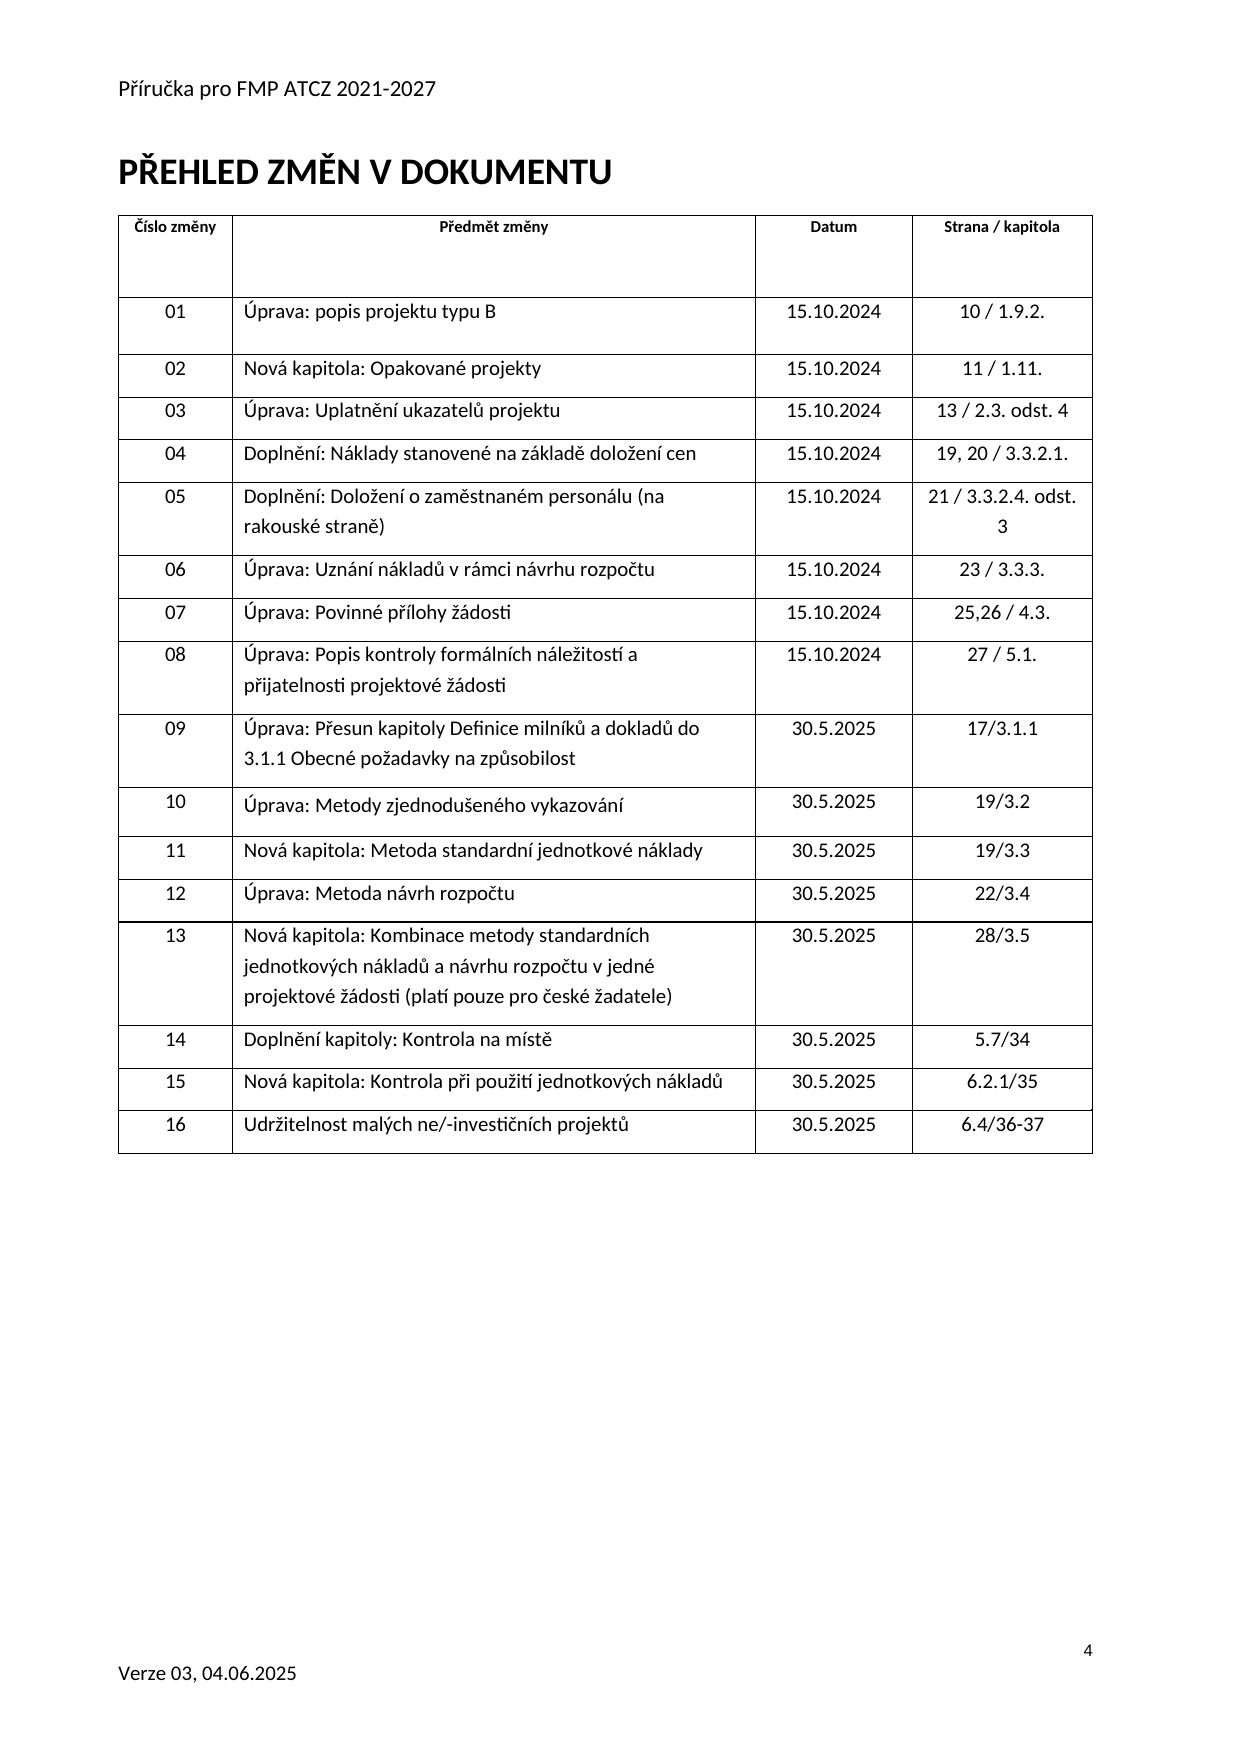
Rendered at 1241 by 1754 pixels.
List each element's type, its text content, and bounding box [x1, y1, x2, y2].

table_cell 23 / 3.3.3. [913, 556, 1092, 598]
table_cell 30.5.2025 [756, 1069, 912, 1110]
table_header Strana / kapitola [913, 216, 1092, 297]
table_cell Úprava: Popis kontroly formálních náležitostí a přijatelnosti projektové žádosti [233, 642, 755, 714]
table_cell 16 [119, 1111, 232, 1153]
table_header Číslo změny [119, 216, 232, 297]
table_cell 09 [119, 715, 232, 787]
table_cell 05 [119, 483, 232, 555]
table_cell 07 [119, 599, 232, 641]
table_cell 5.7/34 [913, 1026, 1092, 1068]
table_cell 13 [119, 923, 232, 1025]
table_cell 11 [119, 837, 232, 879]
table_cell 10 / 1.9.2. [913, 298, 1092, 354]
table_cell Nová kapitola: Kontrola při použití jednotkových nákladů [233, 1069, 755, 1110]
text PŘEHLED ZMĚN V DOKUMENTU [118, 148, 1092, 193]
table_cell 10 [119, 788, 232, 836]
table_cell 30.5.2025 [756, 1111, 912, 1153]
table_cell Udržitelnost malých ne/-investičních projektů [233, 1111, 755, 1153]
table_cell 06 [119, 556, 232, 598]
table_cell 6.2.1/35 [913, 1069, 1092, 1110]
table_cell 19/3.3 [913, 837, 1092, 879]
table_cell 19, 20 / 3.3.2.1. [913, 440, 1092, 482]
table_cell 15.10.2024 [756, 483, 912, 555]
table_cell Úprava: Povinné přílohy žádosti [233, 599, 755, 641]
table_cell 14 [119, 1026, 232, 1068]
table_cell Úprava: Uplatnění ukazatelů projektu [233, 398, 755, 439]
table_cell 15.10.2024 [756, 355, 912, 397]
table_cell 30.5.2025 [756, 715, 912, 787]
table_cell Úprava: Uznání nákladů v rámci návrhu rozpočtu [233, 556, 755, 598]
table_cell 04 [119, 440, 232, 482]
table_cell Úprava: popis projektu typu B [233, 298, 755, 354]
table_cell 11 / 1.11. [913, 355, 1092, 397]
table_cell 30.5.2025 [756, 1026, 912, 1068]
table_cell 25,26 / 4.3. [913, 599, 1092, 641]
table_cell 17/3.1.1 [913, 715, 1092, 787]
table_cell 08 [119, 642, 232, 714]
table_cell 15.10.2024 [756, 642, 912, 714]
table_cell 02 [119, 355, 232, 397]
table_header Předmět změny [233, 216, 755, 297]
table_cell Nová kapitola: Opakované projekty [233, 355, 755, 397]
table_cell Úprava: Metody zjednodušeného vykazování [233, 788, 755, 836]
table_cell 15.10.2024 [756, 599, 912, 641]
table_cell Doplnění: Doložení o zaměstnaném personálu (na rakouské straně) [233, 483, 755, 555]
table_cell 30.5.2025 [756, 837, 912, 879]
table_cell 19/3.2 [913, 788, 1092, 836]
table_cell 22/3.4 [913, 880, 1092, 921]
table_cell 15.10.2024 [756, 398, 912, 439]
table_cell 21 / 3.3.2.4. odst. 3 [913, 483, 1092, 555]
table_cell 15 [119, 1069, 232, 1110]
table_cell 01 [119, 298, 232, 354]
table_cell 30.5.2025 [756, 880, 912, 921]
table_cell Úprava: Metoda návrh rozpočtu [233, 880, 755, 921]
table_cell Nová kapitola: Kombinace metody standardních jednotkových nákladů a návrhu rozpočtu v jedné projektové žádosti (platí pouze pro české žadatele) [233, 923, 755, 1025]
table_cell 15.10.2024 [756, 556, 912, 598]
table_cell Úprava: Přesun kapitoly Definice milníků a dokladů do 3.1.1 Obecné požadavky na způsobilost [233, 715, 755, 787]
table_cell 27 / 5.1. [913, 642, 1092, 714]
table_cell Nová kapitola: Metoda standardní jednotkové náklady [233, 837, 755, 879]
table_cell 03 [119, 398, 232, 439]
table_header Datum [756, 216, 912, 297]
table_cell Doplnění: Náklady stanovené na základě doložení cen [233, 440, 755, 482]
table_cell 30.5.2025 [756, 923, 912, 1025]
table_cell 28/3.5 [913, 923, 1092, 1025]
table_cell 15.10.2024 [756, 298, 912, 354]
table_cell 30.5.2025 [756, 788, 912, 836]
table_cell 12 [119, 880, 232, 921]
table_cell 15.10.2024 [756, 440, 912, 482]
table_cell 13 / 2.3. odst. 4 [913, 398, 1092, 439]
table_cell Doplnění kapitoly: Kontrola na místě [233, 1026, 755, 1068]
table_cell 6.4/36-37 [913, 1111, 1092, 1153]
